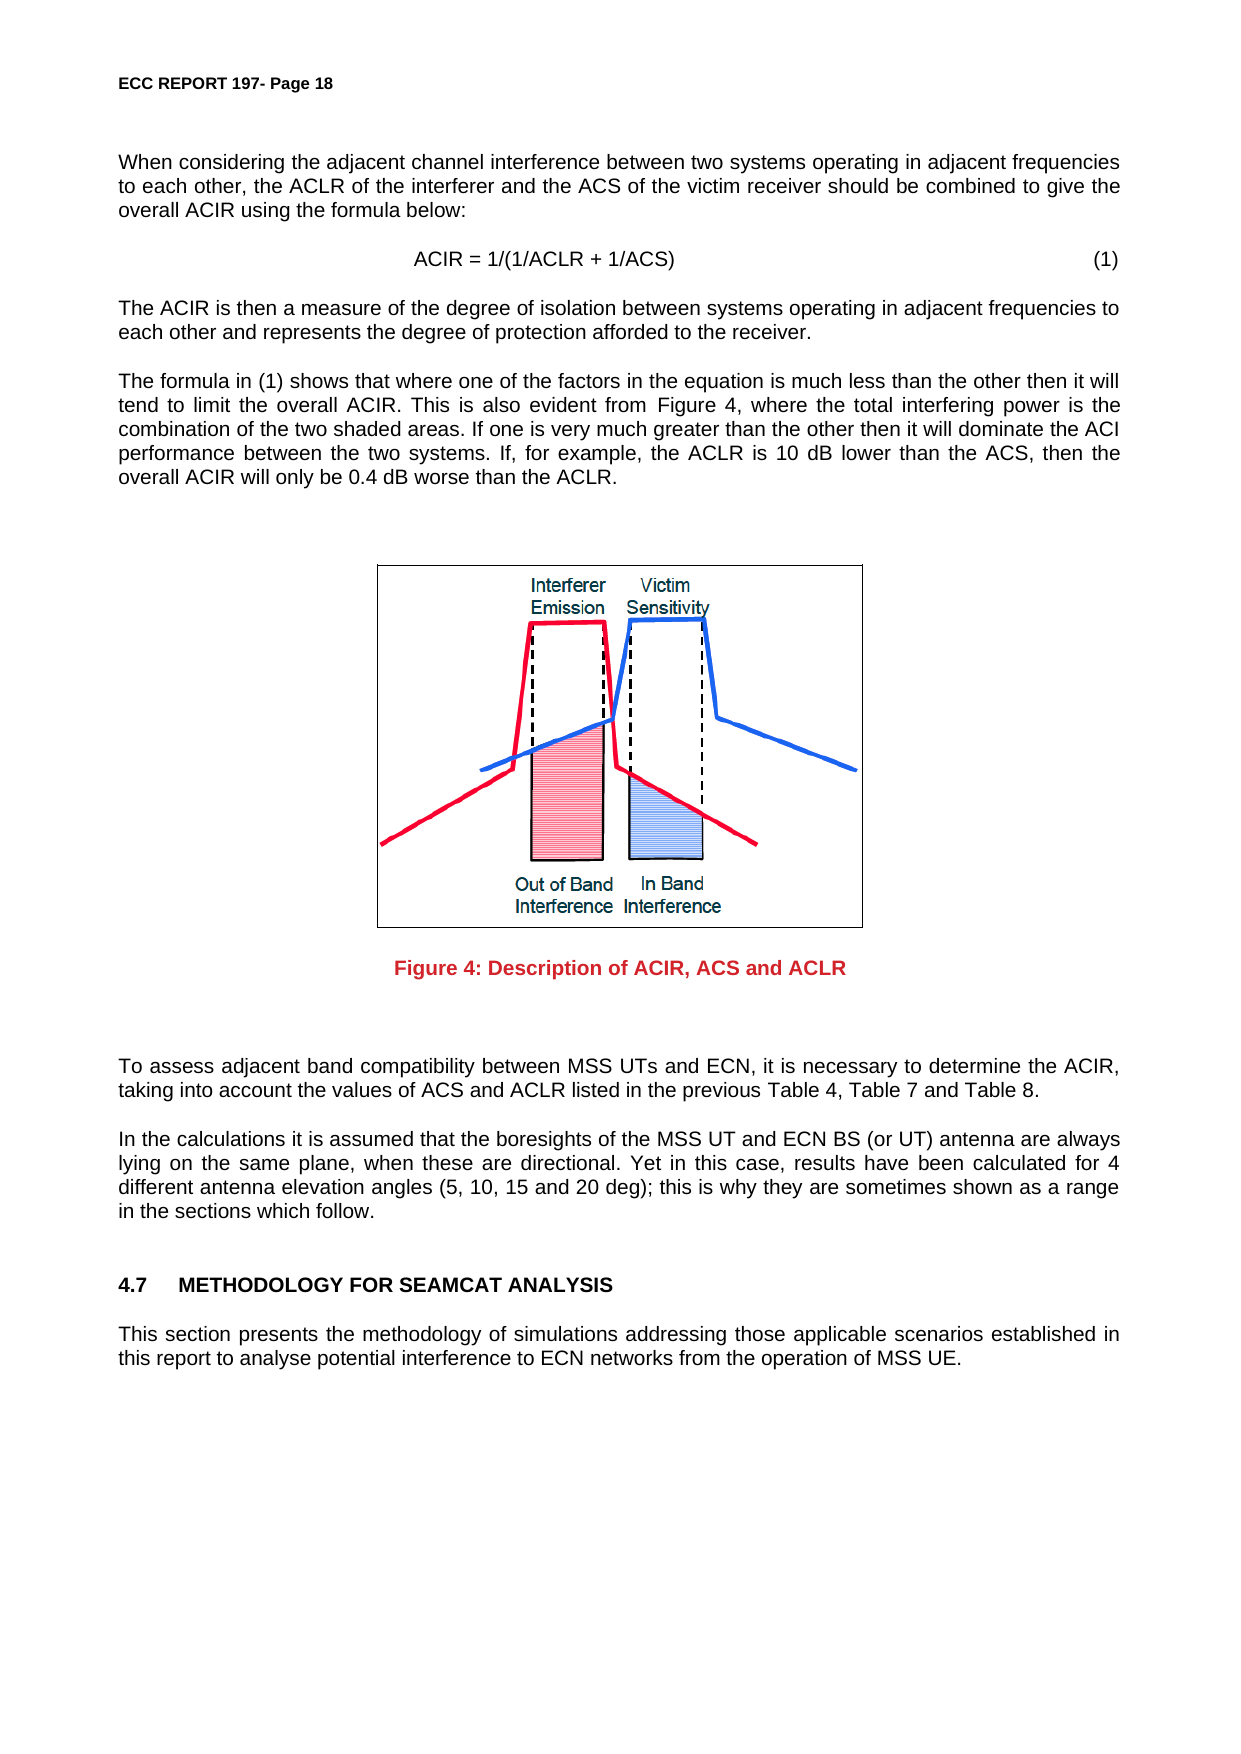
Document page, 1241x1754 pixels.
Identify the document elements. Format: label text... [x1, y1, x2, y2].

text The ACIR is then a measure of the degree of isolation between systems operating in adjacent frequencies to each other and represents the degree of protection afforded to the receiver. [118, 296, 1122, 344]
picture [373, 562, 867, 932]
text The formula in (1) shows that where one of the factors in the equation is much less than the other then it will tend to limit the overall ACIR. This is also evident from Figure 4, where the total interfering power is the combination of the two shaded areas. If one is very much greater than the other then it will dominate the ACI performance between the two systems. If, for example, the ACLR is 10 dB lower than the ACS, then the overall ACIR will only be 0.4 dB worse than the ACLR. [118, 369, 1122, 488]
text When considering the adjacent channel interference between two systems operating in adjacent frequencies to each other, the ACLR of the interferer and the ACS of the victim receiver should be combined to give the overall ACIR using the formula below: [118, 150, 1122, 222]
text To assess adjacent band compatibility between MSS UTs and ECN, it is necessary to determine the ACIR, taking into account the values of ACS and ACLR listed in the previous Table 4, Table 7 and Table 8. [118, 1054, 1122, 1102]
text Figure 4: Description of ACIR, ACS and ACLR [118, 956, 1122, 980]
text ACIR = 1/(1/ACLR + 1/ACS) (1) [413, 247, 1122, 271]
subtitle Methodology for SEAMCAT analysis [118, 1273, 1122, 1297]
text In the calculations it is assumed that the boresights of the MSS UT and ECN BS (or UT) antenna are always lying on the same plane, when these are directional. Yet in this case, results have been calculated for 4 different antenna elevation angles (5, 10, 15 and 20 deg); this is why they are sometimes shown as a range in the sections which follow. [118, 1127, 1122, 1223]
text This section presents the methodology of simulations addressing those applicable scenarios established in this report to analyse potential interference to ECN networks from the operation of MSS UE. [118, 1322, 1122, 1370]
